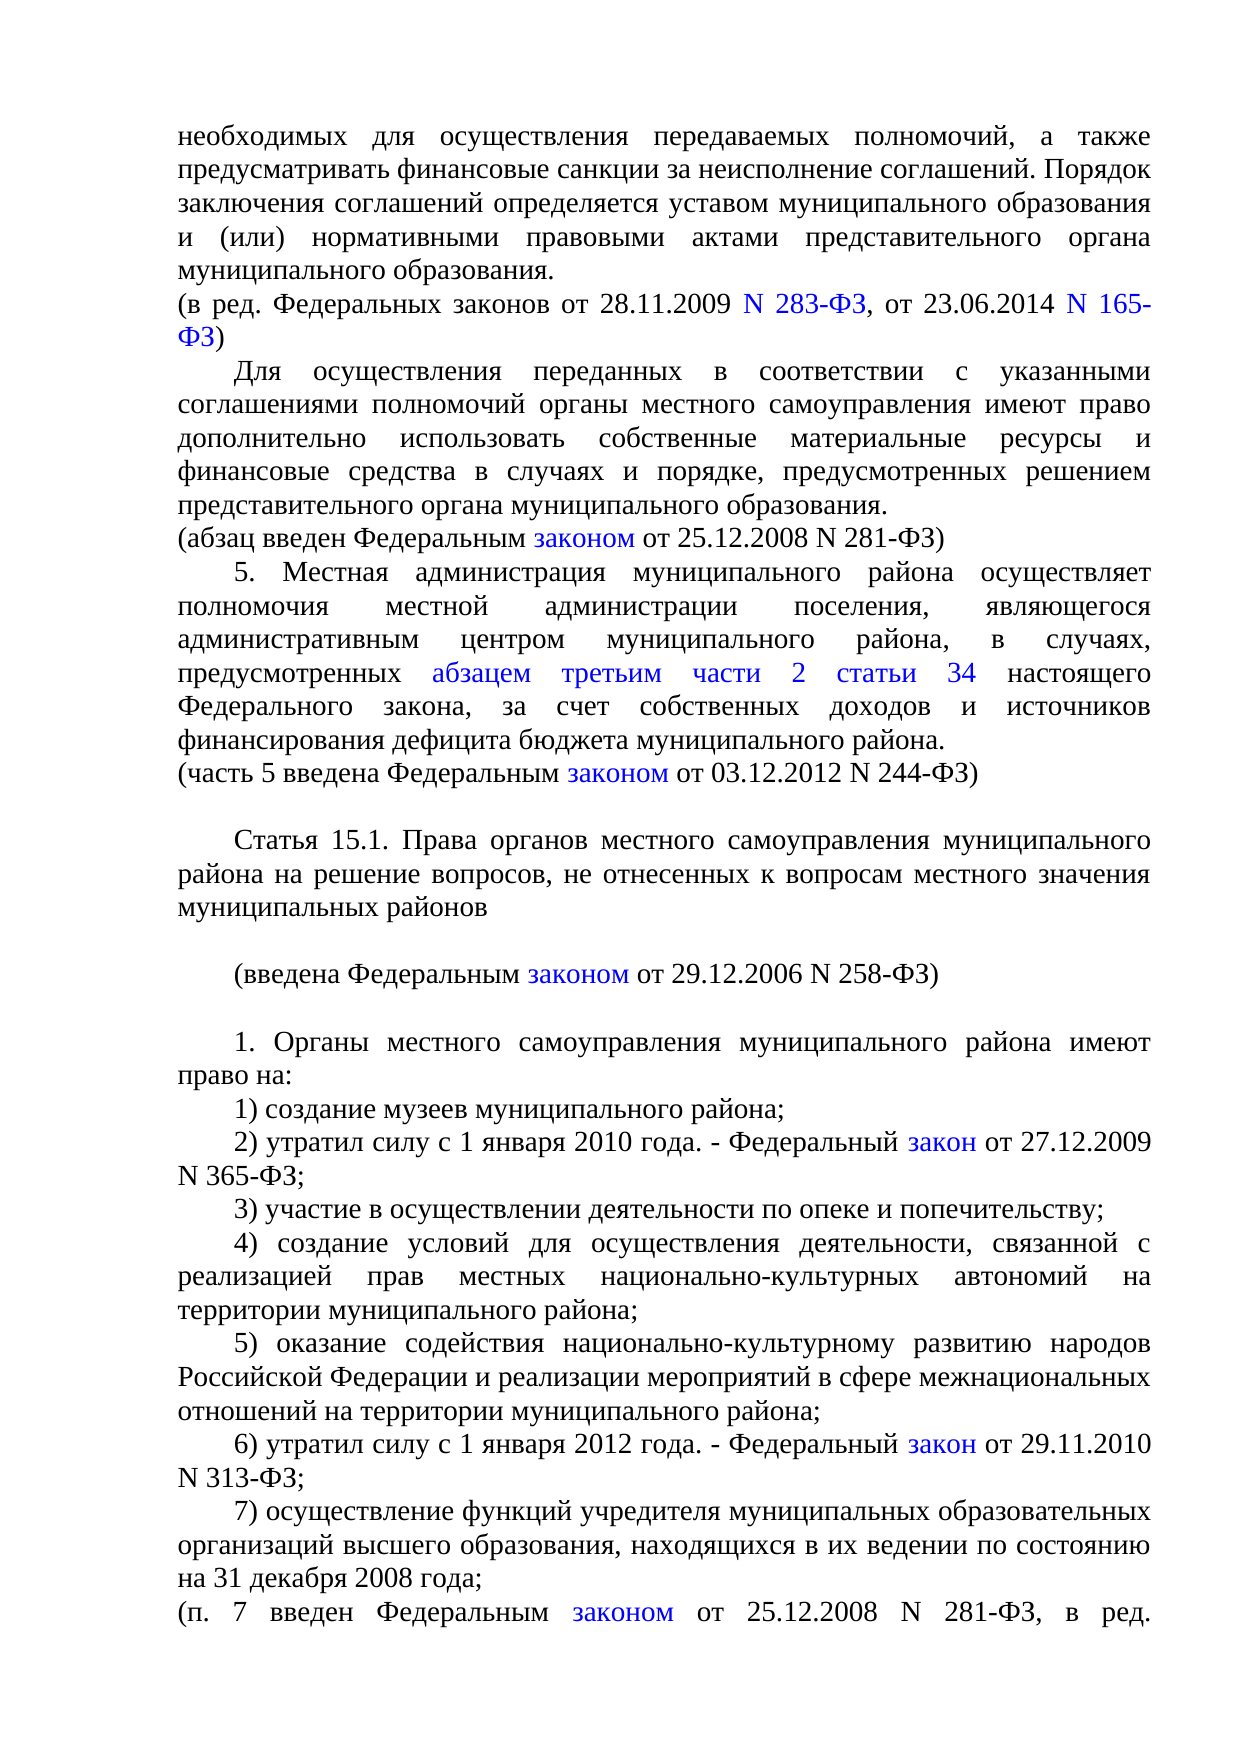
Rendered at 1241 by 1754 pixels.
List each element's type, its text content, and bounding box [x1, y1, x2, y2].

text (абзац введен Федеральным законом от 25.12.2008 N 281-ФЗ) [177, 521, 1152, 554]
text (введена Федеральным законом от 29.12.2006 N 258-ФЗ) [177, 957, 1152, 990]
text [177, 1594, 1152, 1627]
text 1) создание музеев муниципального района; [177, 1091, 1152, 1124]
text (в ред. Федеральных законов от 28.11.2009 N 283-ФЗ, от 23.06.2014 N 165-ФЗ) [177, 286, 1152, 353]
text (часть 5 введена Федеральным законом от 03.12.2012 N 244-ФЗ) [177, 755, 1152, 789]
text 3) участие в осуществлении деятельности по опеке и попечительству; [177, 1191, 1152, 1225]
text 5) оказание содействия национально-культурному развитию народов Российской Федерации и реализации мероприятий в сфере межнациональных отношений на территории муниципального района; [177, 1326, 1152, 1426]
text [177, 118, 1152, 286]
text Статья 15.1. Права органов местного самоуправления муниципального района на решение вопросов, не отнесенных к вопросам местного значения муниципальных районов [177, 822, 1152, 923]
text 5. Местная администрация муниципального района осуществляет полномочия местной администрации поселения, являющегося административным центром муниципального района, в случаях, предусмотренных абзацем третьим части 2 статьи 34 настоящего Федерального закона, за счет собственных доходов и источников финансирования дефицита бюджета муниципального района. [177, 554, 1152, 755]
text 7) осуществление функций учредителя муниципальных образовательных организаций высшего образования, находящихся в их ведении по состоянию на 31 декабря 2008 года; [177, 1493, 1152, 1594]
text 4) создание условий для осуществления деятельности, связанной с реализацией прав местных национально-культурных автономий на территории муниципального района; [177, 1225, 1152, 1326]
text Для осуществления переданных в соответствии с указанными соглашениями полномочий органы местного самоуправления имеют право дополнительно использовать собственные материальные ресурсы и финансовые средства в случаях и порядке, предусмотренных решением представительного органа муниципального образования. [177, 353, 1152, 521]
text 2) утратил силу с 1 января 2010 года. - Федеральный закон от 27.12.2009 N 365-ФЗ; [177, 1124, 1152, 1191]
text 6) утратил силу с 1 января 2012 года. - Федеральный закон от 29.11.2010 N 313-ФЗ; [177, 1426, 1152, 1493]
text 1. Органы местного самоуправления муниципального района имеют право на: [177, 1024, 1152, 1091]
